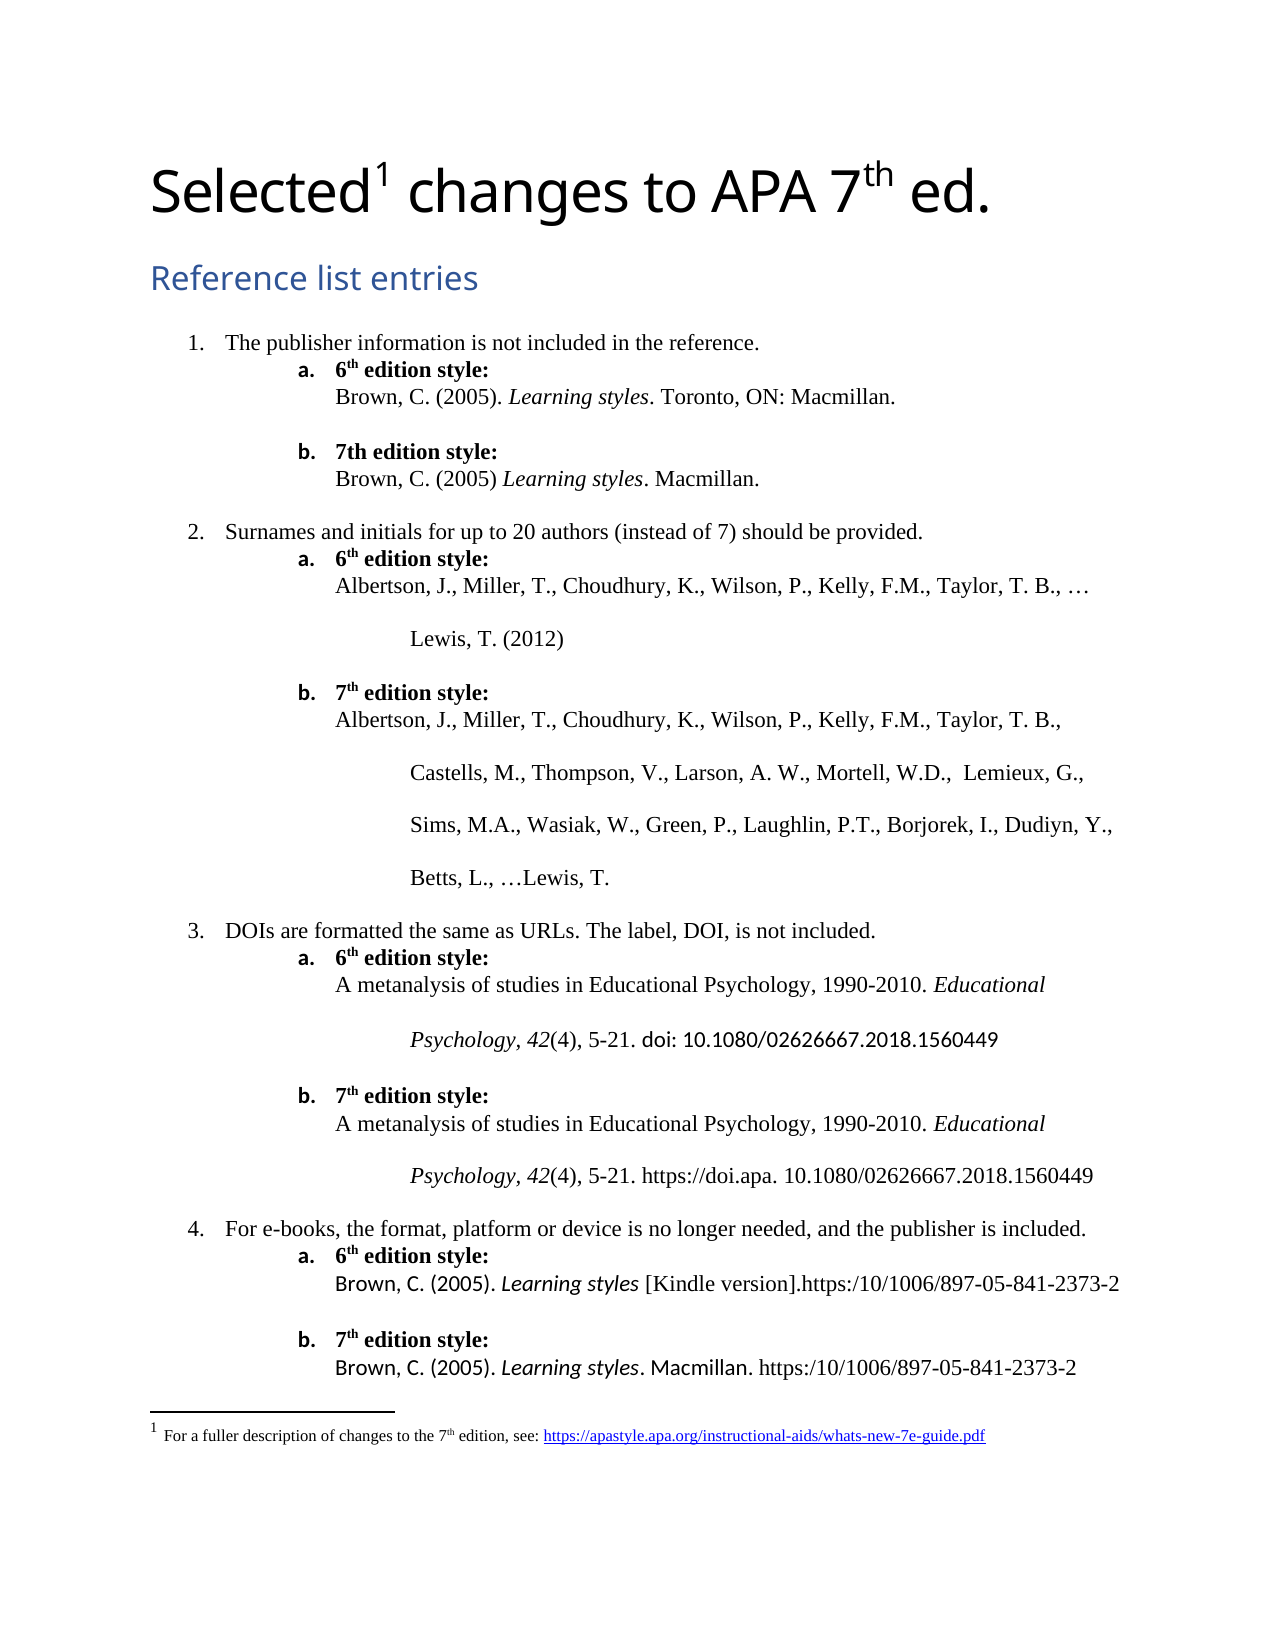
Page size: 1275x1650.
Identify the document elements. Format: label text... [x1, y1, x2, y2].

list For e-books, the format, platform or device is no longer needed, and the publisher is included. [187, 1215, 1125, 1241]
list 7th edition style: [298, 678, 1125, 706]
list Albertson, J., Miller, T., Choudhury, K., Wilson, P., Kelly, F.M., Taylor, T. B., Castells, M., Thompson, V., Larson, A. W., Mortell, W.D., Lemieux, G., Sims, M.A., Wasiak, W., Green, P., Laughlin, P.T., Borjorek, I., Dudiyn, Y., Betts, L., …Lewis, T. [335, 706, 1125, 890]
list Surnames and initials for up to 20 authors (instead of 7) should be provided. [187, 518, 1125, 544]
list 6th edition style: [298, 943, 1125, 971]
list Albertson, J., Miller, T., Choudhury, K., Wilson, P., Kelly, F.M., Taylor, T. B., …Lewis, T. (2012) [335, 572, 1125, 652]
list DOIs are formatted the same as URLs. The label, DOI, is not included. [187, 917, 1125, 943]
subtitle Reference list entries [150, 254, 1125, 300]
list Brown, C. (2005). Learning styles [Kindle version].https:/10/1006/897-05-841-2373-2 [335, 1269, 1125, 1297]
list 6th edition style: [298, 544, 1125, 572]
list Brown, C. (2005) Learning styles. Macmillan. [335, 465, 1125, 492]
list Brown, C. (2005). Learning styles. Macmillan. https:/10/1006/897-05-841-2373-2 [335, 1353, 1125, 1381]
list 6th edition style: [298, 1241, 1125, 1269]
list 7th edition style: [298, 1082, 1125, 1109]
list 7th edition style: [298, 1325, 1125, 1353]
title Selected changes to APA 7th ed. [150, 150, 1125, 229]
list Brown, C. (2005). Learning styles. Toronto, ON: Macmillan. [335, 383, 1125, 409]
list 7th edition style: [298, 437, 1125, 465]
text A metanalysis of studies in Educational Psychology, 1990-2010. Educational Psychology, 42(4), 5-21. doi: 10.1080/02626667.2018.1560449 [335, 971, 1125, 1053]
text A metanalysis of studies in Educational Psychology, 1990-2010. Educational Psychology, 42(4), 5-21. https://doi.apa. 10.1080/02626667.2018.1560449 [335, 1109, 1125, 1189]
list The publisher information is not included in the reference. [187, 329, 1125, 355]
list 6th edition style: [298, 355, 1125, 383]
